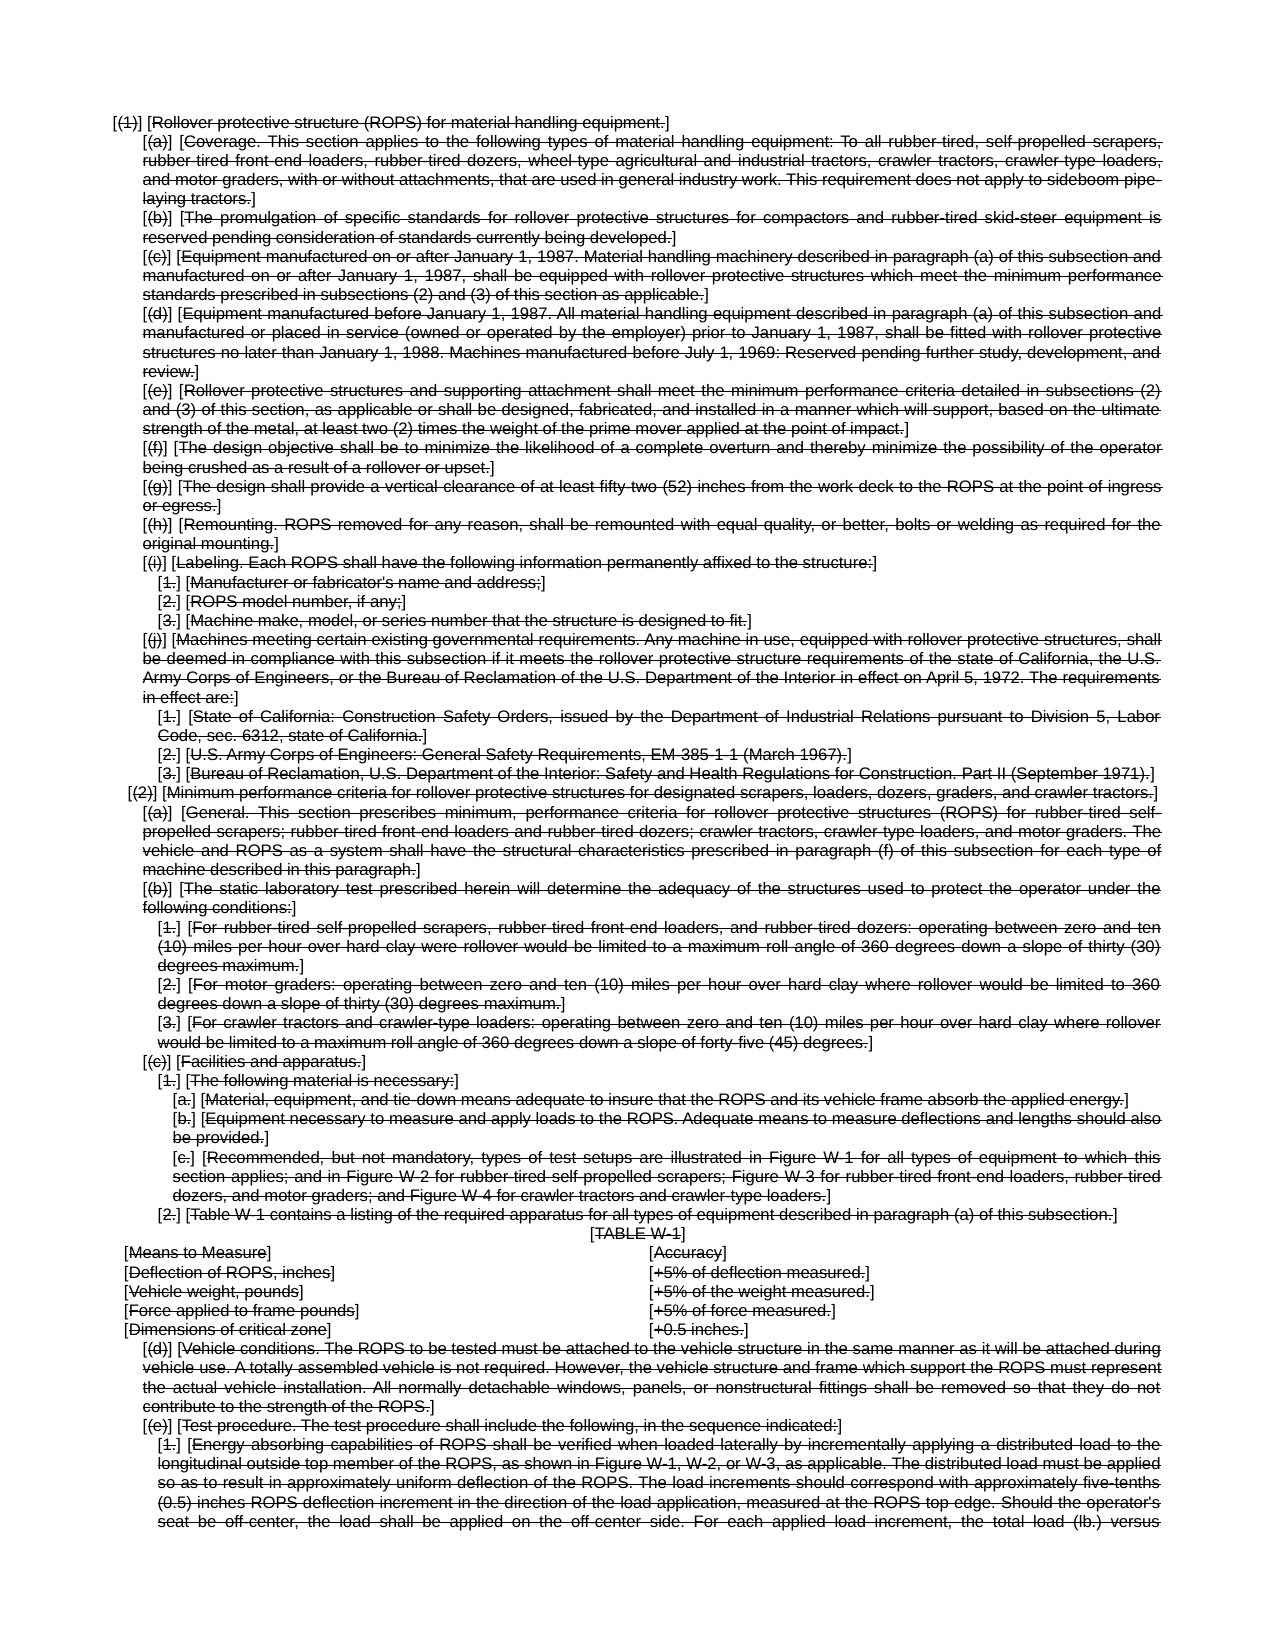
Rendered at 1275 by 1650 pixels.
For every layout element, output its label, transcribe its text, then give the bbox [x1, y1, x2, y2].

text [(c)] [Equipment manufactured on or after January 1, 1987. Material handling machinery described in paragraph (a) of this subsection and manufactured on or after January 1, 1987, shall be equipped with rollover protective structures which meet the minimum performance standards prescribed in subsections (2) and (3) of this section as applicable.] [142, 247, 1162, 276]
text [c.] [Recommended, but not mandatory, types of test setups are illustrated in Figure W-1 for all types of equipment to which this section applies; and in Figure W-2 for rubber-tired self-propelled scrapers; Figure W-3 for rubber-tired front-end loaders, rubber-tired dozers, and motor graders; and Figure W-4 for crawler tractors and crawler-type loaders.] [172, 1147, 1162, 1177]
text [(b)] [The static laboratory test prescribed herein will determine the adequacy of the structures used to protect the operator under the following conditions:] [142, 879, 1162, 917]
table_cell [+5% of deflection measured.] [638, 1263, 1162, 1282]
table_cell [+5% of the weight measured.] [638, 1282, 1162, 1301]
text [2.] [For motor graders: operating between zero and ten (10) miles per hour over hard clay where rollover would be limited to 360 degrees down a slope of thirty (30) degrees maximum.] [157, 975, 1162, 1013]
table_cell [Means to Measure] [113, 1243, 637, 1262]
text [(g)] [The design shall provide a vertical clearance of at least fifty-two (52) inches from the work deck to the ROPS at the point of ingress or egress.] [142, 477, 1162, 515]
text [1.] [Manufacturer or fabricator's name and address;] [157, 572, 1162, 592]
text [3.] [Machine make, model, or series number that the structure is designed to fit.] [157, 611, 1162, 630]
text [(d)] [Vehicle conditions. The ROPS to be tested must be attached to the vehicle structure in the same manner as it will be attached during vehicle use. A totally assembled vehicle is not required. However, the vehicle structure and frame which support the ROPS must represent the actual vehicle installation. All normally detachable windows, panels, or nonstructural fittings shall be removed so that they do not contribute to the strength of the ROPS.] [142, 1339, 1162, 1369]
text [2.] [ROPS model number, if any;] [157, 592, 1162, 611]
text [157, 1435, 1162, 1531]
text [(d)] [Vehicle conditions. The ROPS to be tested must be attached to the vehicle structure in the same manner as it will be attached during vehicle use. A totally assembled vehicle is not required. However, the vehicle structure and frame which support the ROPS must represent the actual vehicle installation. All normally detachable windows, panels, or nonstructural fittings shall be removed so that they do not contribute to the strength of the ROPS.] [142, 1370, 1162, 1416]
text [(a)] [Coverage. This section applies to the following types of material handling equipment: To all rubber-tired, self-propelled scrapers, rubber-tired front-end loaders, rubber-tired dozers, wheel-type agricultural and industrial tractors, crawler tractors, crawler-type loaders, and motor graders, with or without attachments, that are used in general industry work. This requirement does not apply to sideboom pipe-laying tractors.] [142, 132, 1162, 161]
text [2.] [U.S. Army Corps of Engineers: General Safety Requirements, EM-385-1-1 (March 1967).] [157, 745, 1162, 764]
text [(c)] [Equipment manufactured on or after January 1, 1987. Material handling machinery described in paragraph (a) of this subsection and manufactured on or after January 1, 1987, shall be equipped with rollover protective structures which meet the minimum performance standards prescribed in subsections (2) and (3) of this section as applicable.] [142, 277, 1162, 304]
table_cell [Force applied to frame pounds] [113, 1301, 637, 1320]
text [(d)] [Equipment manufactured before January 1, 1987. All material handling equipment described in paragraph (a) of this subsection and manufactured or placed in service (owned or operated by the employer) prior to January 1, 1987, shall be fitted with rollover protective structures no later than January 1, 1988. Machines manufactured before July 1, 1969: Reserved pending further study, development, and review.] [142, 335, 1162, 381]
text [3.] [For crawler tractors and crawler-type loaders: operating between zero and ten (10) miles per hour over hard clay where rollover would be limited to a maximum roll angle of 360 degrees down a slope of forty-five (45) degrees.] [157, 1013, 1162, 1052]
text [(1)] [Rollover protective structure (ROPS) for material handling equipment.] [112, 112, 1162, 132]
text [1.] [State of California: Construction Safety Orders, issued by the Department of Industrial Relations pursuant to Division 5, Labor Code, sec. 6312, state of California.] [157, 707, 1162, 745]
table_header [TABLE W-1] [113, 1224, 1162, 1243]
text [1.] [The following material is necessary:] [157, 1071, 1162, 1090]
text [(i)] [Labeling. Each ROPS shall have the following information permanently affixed to the structure:] [142, 553, 1162, 572]
text [(e)] [Rollover protective structures and supporting attachment shall meet the minimum performance criteria detailed in subsections (2) and (3) of this section, as applicable or shall be designed, fabricated, and installed in a manner which will support, based on the ultimate strength of the metal, at least two (2) times the weight of the prime mover applied at the point of impact.] [142, 381, 1162, 438]
table_cell [Dimensions of critical zone] [113, 1320, 637, 1339]
text [3.] [Bureau of Reclamation, U.S. Department of the Interior: Safety and Health Regulations for Construction. Part II (September 1971).] [157, 764, 1162, 783]
text [b.] [Equipment necessary to measure and apply loads to the ROPS. Adequate means to measure deflections and lengths should also be provided.] [172, 1109, 1162, 1147]
table_cell [Deflection of ROPS, inches] [113, 1263, 637, 1282]
text [(2)] [Minimum performance criteria for rollover protective structures for designated scrapers, loaders, dozers, graders, and crawler tractors.] [127, 783, 1162, 802]
table_cell [+0.5 inches.] [638, 1320, 1162, 1339]
table_cell [Vehicle weight, pounds] [113, 1282, 637, 1301]
text [c.] [Recommended, but not mandatory, types of test setups are illustrated in Figure W-1 for all types of equipment to which this section applies; and in Figure W-2 for rubber-tired self-propelled scrapers; Figure W-3 for rubber-tired front-end loaders, rubber-tired dozers, and motor graders; and Figure W-4 for crawler tractors and crawler-type loaders.] [172, 1178, 1162, 1205]
text [(c)] [Facilities and apparatus.] [142, 1052, 1162, 1071]
table_cell [+5% of force measured.] [638, 1301, 1162, 1320]
text [a.] [Material, equipment, and tie-down means adequate to insure that the ROPS and its vehicle frame absorb the applied energy.] [172, 1090, 1162, 1109]
text [(d)] [Equipment manufactured before January 1, 1987. All material handling equipment described in paragraph (a) of this subsection and manufactured or placed in service (owned or operated by the employer) prior to January 1, 1987, shall be fitted with rollover protective structures no later than January 1, 1988. Machines manufactured before July 1, 1969: Reserved pending further study, development, and review.] [142, 304, 1162, 334]
text [(a)] [General. This section prescribes minimum, performance criteria for rollover protective structures (ROPS) for rubber-tired self-propelled scrapers; rubber-tired front-end loaders and rubber-tired dozers; crawler tractors, crawler-type loaders, and motor graders. The vehicle and ROPS as a system shall have the structural characteristics prescribed in paragraph (f) of this subsection for each type of machine described in this paragraph.] [142, 802, 1162, 832]
text [2.] [Table W-1 contains a listing of the required apparatus for all types of equipment described in paragraph (a) of this subsection.] [157, 1205, 1162, 1224]
text [(h)] [Remounting. ROPS removed for any reason, shall be remounted with equal quality, or better, bolts or welding as required for the original mounting.] [142, 515, 1162, 553]
text [(a)] [Coverage. This section applies to the following types of material handling equipment: To all rubber-tired, self-propelled scrapers, rubber-tired front-end loaders, rubber-tired dozers, wheel-type agricultural and industrial tractors, crawler tractors, crawler-type loaders, and motor graders, with or without attachments, that are used in general industry work. This requirement does not apply to sideboom pipe-laying tractors.] [142, 181, 1162, 208]
table_cell [Accuracy] [638, 1243, 1162, 1262]
text [(f)] [The design objective shall be to minimize the likelihood of a complete overturn and thereby minimize the possibility of the operator being crushed as a result of a rollover or upset.] [142, 438, 1162, 477]
text [(b)] [The promulgation of specific standards for rollover protective structures for compactors and rubber-tired skid-steer equipment is reserved pending consideration of standards currently being developed.] [142, 208, 1162, 247]
text [(a)] [General. This section prescribes minimum, performance criteria for rollover protective structures (ROPS) for rubber-tired self-propelled scrapers; rubber-tired front-end loaders and rubber-tired dozers; crawler tractors, crawler-type loaders, and motor graders. The vehicle and ROPS as a system shall have the structural characteristics prescribed in paragraph (f) of this subsection for each type of machine described in this paragraph.] [142, 852, 1162, 879]
text [1.] [For rubber-tired self-propelled scrapers, rubber-tired front-end loaders, and rubber-tired dozers: operating between zero and ten (10) miles per hour over hard clay were rollover would be limited to a maximum roll angle of 360 degrees down a slope of thirty (30) degrees maximum.] [157, 917, 1162, 975]
text [(e)] [Test procedure. The test procedure shall include the following, in the sequence indicated:] [142, 1416, 1162, 1435]
text [(j)] [Machines meeting certain existing governmental requirements. Any machine in use, equipped with rollover protective structures, shall be deemed in compliance with this subsection if it meets the rollover protective structure requirements of the state of California, the U.S. Army Corps of Engineers, or the Bureau of Reclamation of the U.S. Department of the Interior in effect on April 5, 1972. The requirements in effect are:] [142, 630, 1162, 707]
